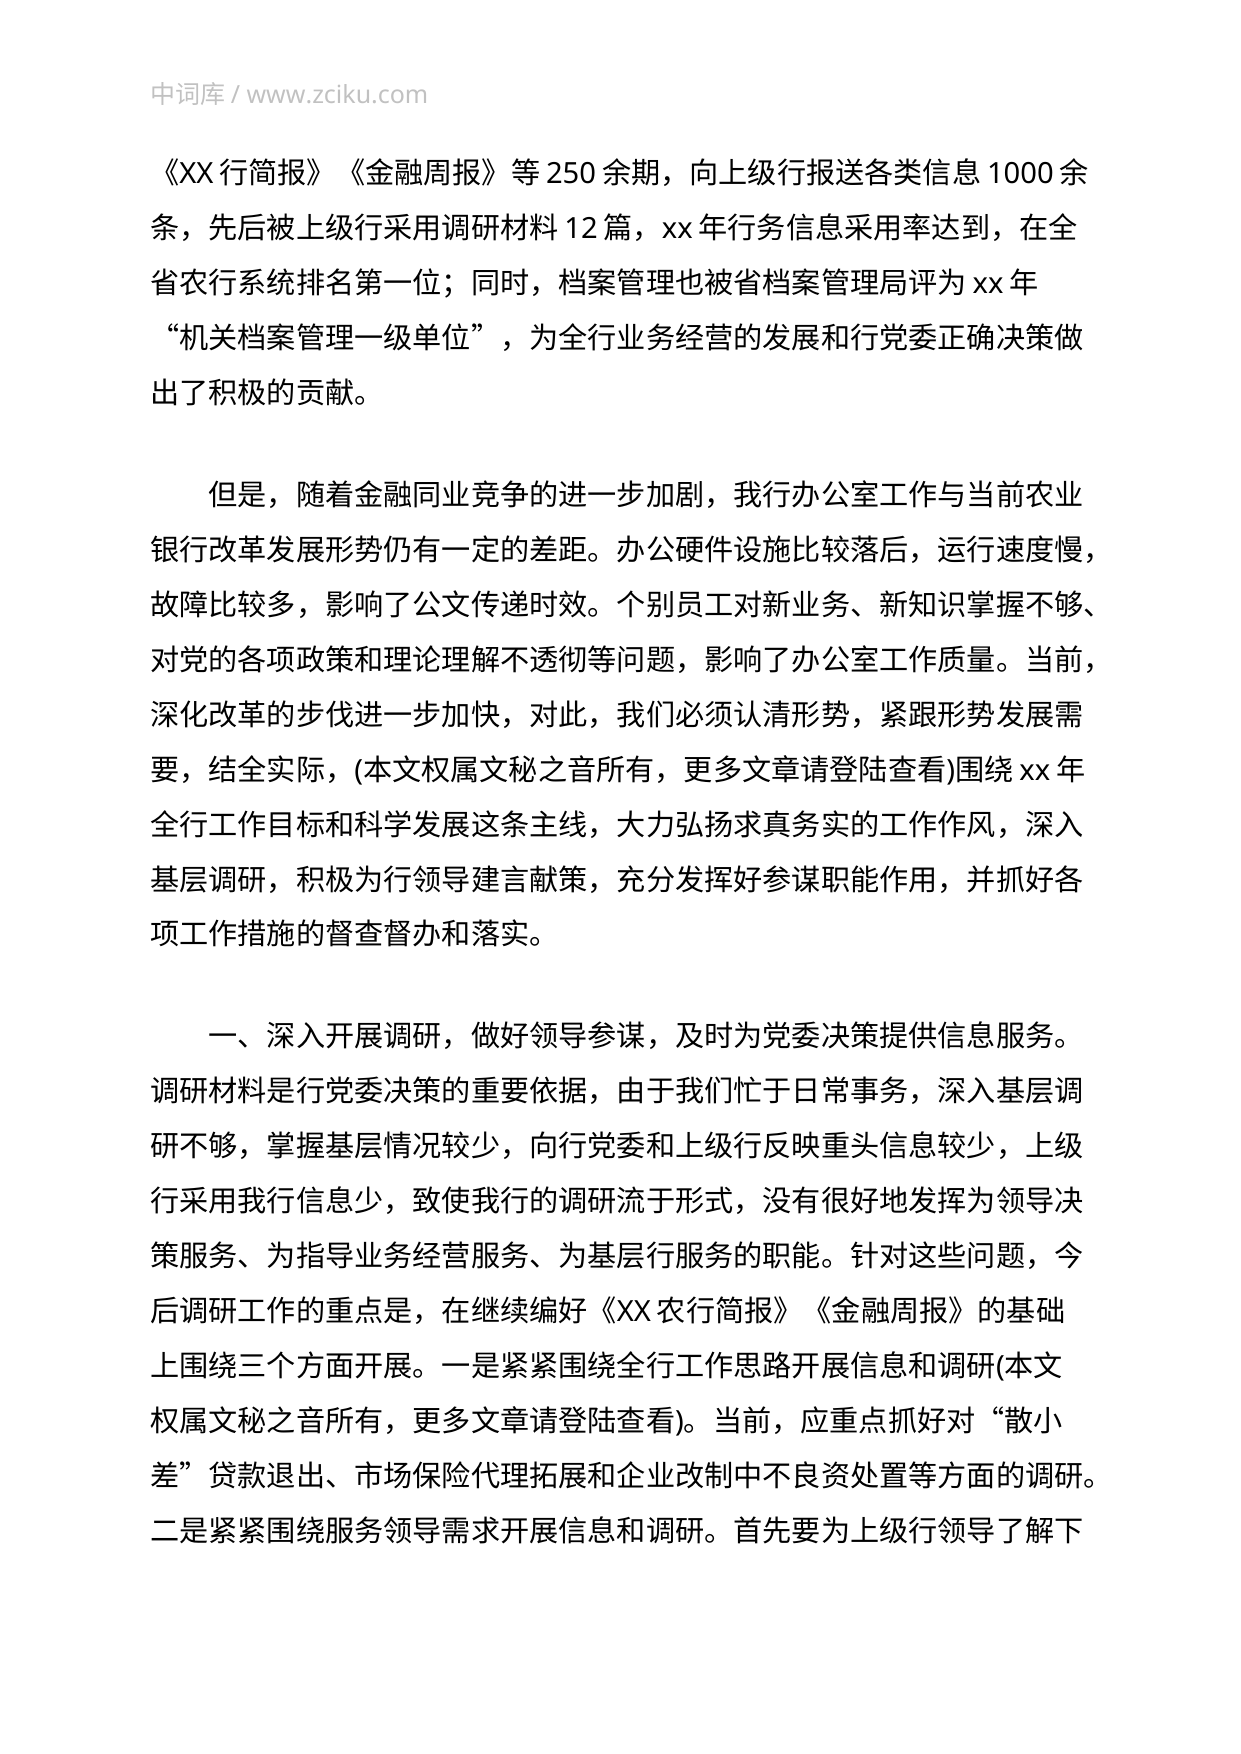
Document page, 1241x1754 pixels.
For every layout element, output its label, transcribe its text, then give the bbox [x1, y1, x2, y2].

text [150, 150, 1090, 412]
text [150, 1013, 1090, 1549]
text 但是，随着金融同业竞争的进一步加剧，我行办公室工作与当前农业银行改革发展形势仍有一定的差距。办公硬件设施比较落后，运行速度慢，故障比较多，影响了公文传递时效。个别员工对新业务、新知识掌握不够、对党的各项政策和理论理解不透彻等问题，影响了办公室工作质量。当前，深化改革的步伐进一步加快，对此，我们必须认清形势，紧跟形势发展需要，结全实际，(本文权属文秘之音所有，更多文章请登陆查看)围绕xx年全行工作目标和科学发展这条主线，大力弘扬求真务实的工作作风，深入基层调研，积极为行领导建言献策，充分发挥好参谋职能作用，并抓好各项工作措施的督查督办和落实。 [150, 472, 1090, 953]
